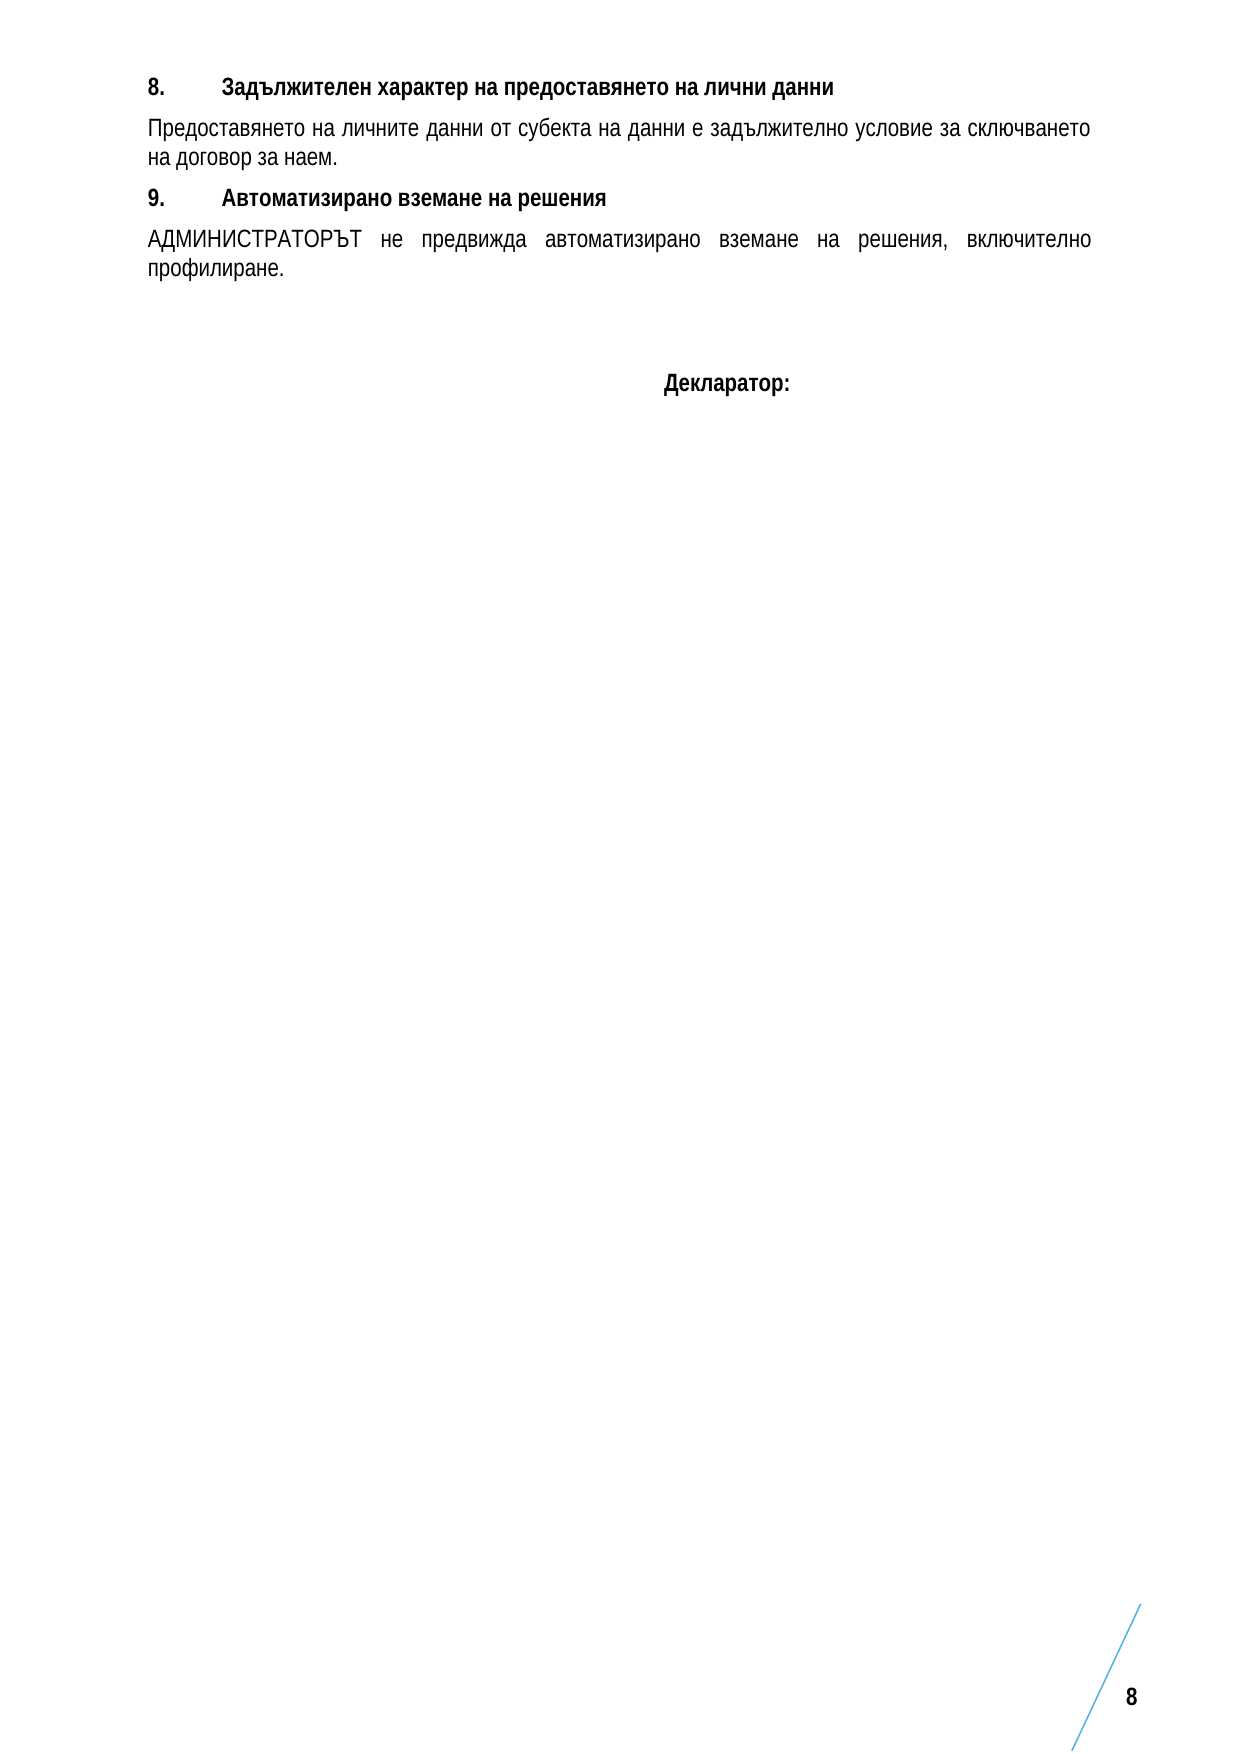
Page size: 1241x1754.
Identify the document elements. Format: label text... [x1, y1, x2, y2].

text АДМИНИСТРАТОРЪТ не предвижда автоматизирано вземане на решения, включително профилиране. [148, 224, 1092, 282]
text Предоставянето на личните данни от субекта на данни е задължително условие за сключването на договор за наем. [148, 113, 1092, 171]
list Задължителен характер на предоставянето на лични данни [148, 72, 1092, 101]
list Автоматизирано вземане на решения [148, 183, 1092, 212]
text Декларатор: [148, 368, 1096, 396]
